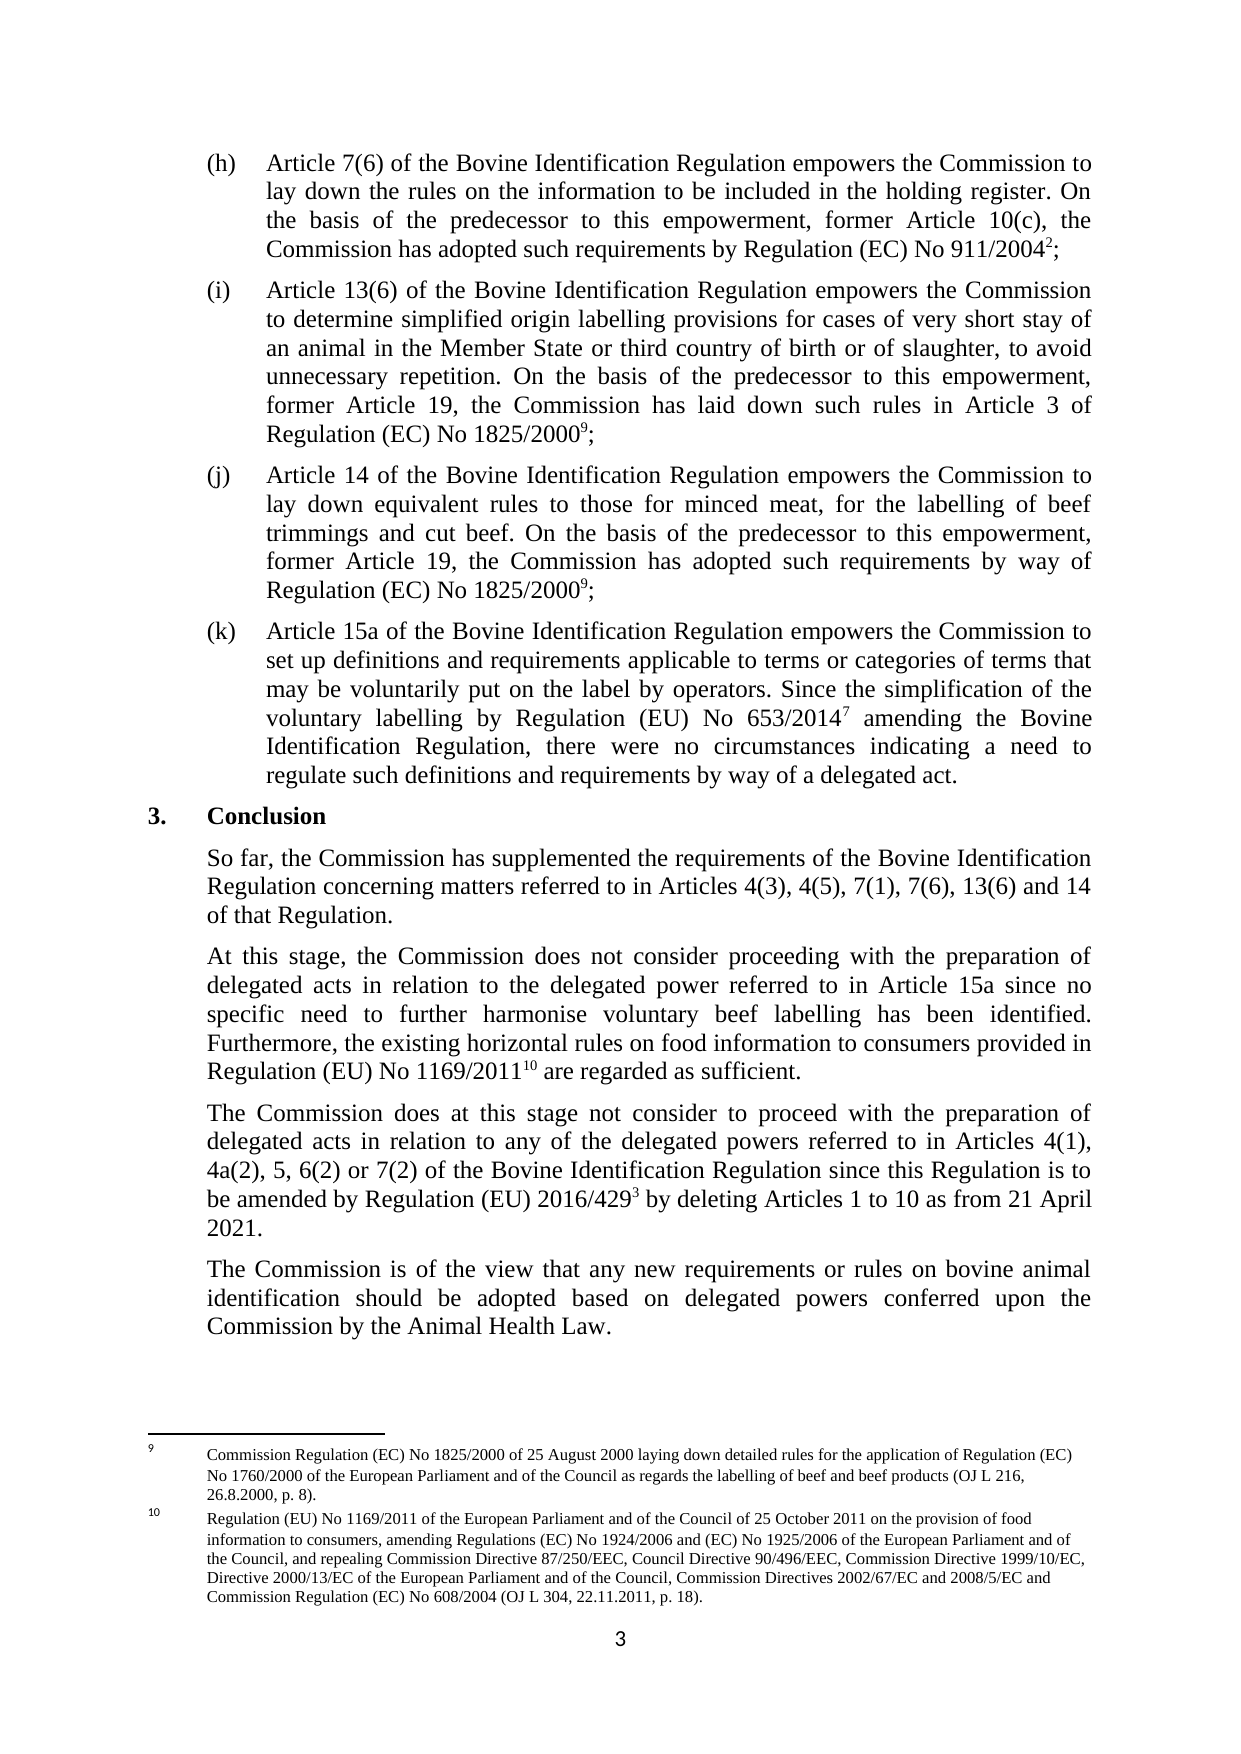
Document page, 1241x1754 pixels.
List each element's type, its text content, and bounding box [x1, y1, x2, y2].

text (h) Article 7(6) of the Bovine Identification Regulation empowers the Commission to lay down the rules on the information to be included in the holding register. On the basis of the predecessor to this empowerment, former Article 10(c), the Commission has adopted such requirements by Regulation (EC) No 911/20042; [207, 148, 1093, 263]
text The Commission is of the view that any new requirements or rules on bovine animal identification should be adopted based on delegated powers conferred upon the Commission by the Animal Health Law. [207, 1254, 1093, 1340]
text 3. Conclusion [148, 801, 1093, 830]
text (j) Article 14 of the Bovine Identification Regulation empowers the Commission to lay down equivalent rules to those for minced meat, for the labelling of beef trimmings and cut beef. On the basis of the predecessor to this empowerment, former Article 19, the Commission has adopted such requirements by way of Regulation (EC) No 1825/20009; [207, 460, 1093, 604]
text (i) Article 13(6) of the Bovine Identification Regulation empowers the Commission to determine simplified origin labelling provisions for cases of very short stay of an animal in the Member State or third country of birth or of slaughter, to avoid unnecessary repetition. On the basis of the predecessor to this empowerment, former Article 19, the Commission has laid down such rules in Article 3 of Regulation (EC) No 1825/2000; [207, 275, 1093, 448]
text The Commission does at this stage not consider to proceed with the preparation of delegated acts in relation to any of the delegated powers referred to in Articles 4(1), 4a(2), 5, 6(2) or 7(2) of the Bovine Identification Regulation since this Regulation is to be amended by Regulation (EU) 2016/4293 by deleting Articles 1 to 10 as from 21 April 2021. [207, 1098, 1093, 1241]
text So far, the Commission has supplemented the requirements of the Bovine Identification Regulation concerning matters referred to in Articles 4(3), 4(5), 7(1), 7(6), 13(6) and 14 of that Regulation. [207, 843, 1093, 929]
text (k) Article 15a of the Bovine Identification Regulation empowers the Commission to set up definitions and requirements applicable to terms or categories of terms that may be voluntarily put on the label by operators. Since the simplification of the voluntary labelling by Regulation (EU) No 653/20147 amending the Bovine Identification Regulation, there were no circumstances indicating a need to regulate such definitions and requirements by way of a delegated act. [207, 616, 1093, 789]
text At this stage, the Commission does not consider proceeding with the preparation of delegated acts in relation to the delegated power referred to in Article 15a since no specific need to further harmonise voluntary beef labelling has been identified. Furthermore, the existing horizontal rules on food information to consumers provided in Regulation (EU) No 1169/2011 are regarded as sufficient. [207, 941, 1093, 1085]
